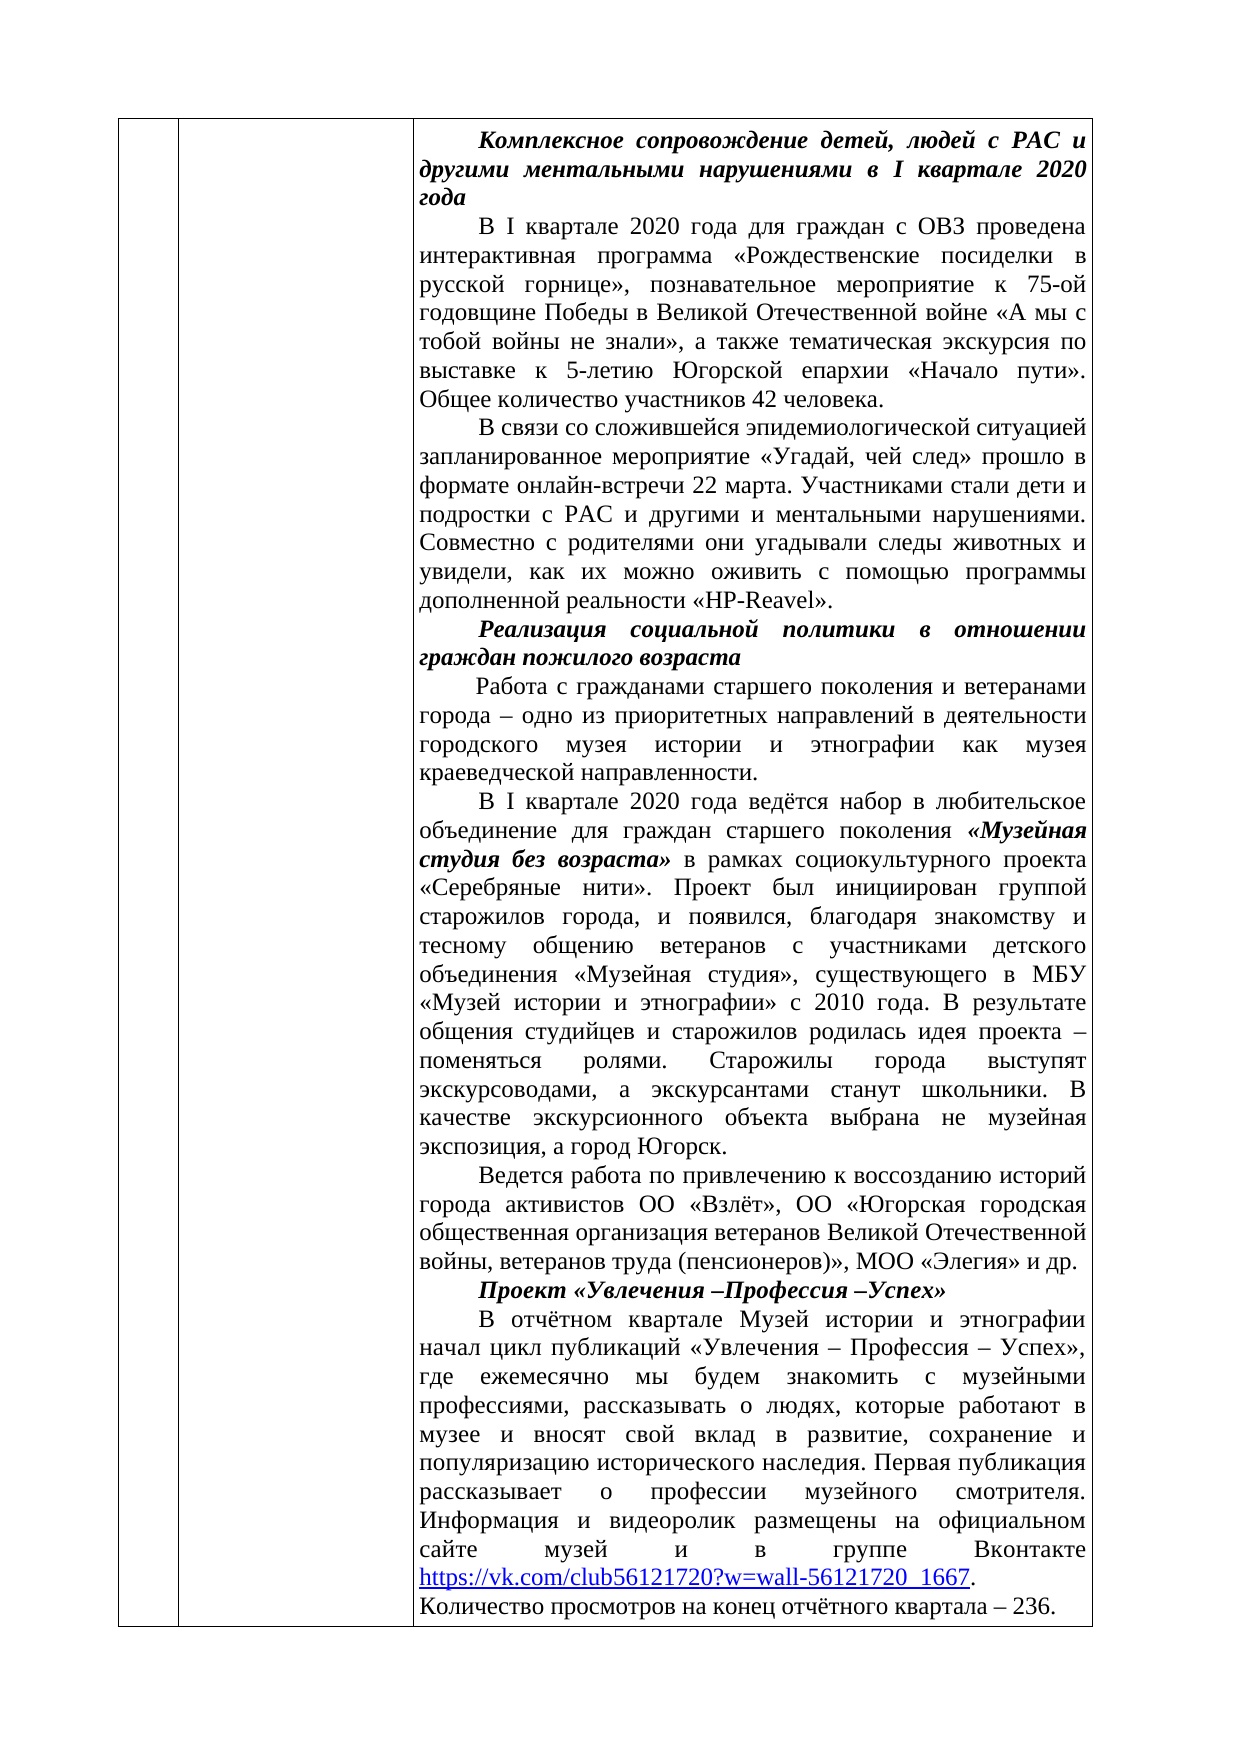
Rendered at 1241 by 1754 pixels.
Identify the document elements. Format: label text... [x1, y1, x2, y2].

table_cell 1 [119, 119, 178, 1626]
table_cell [179, 119, 413, 1626]
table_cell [414, 119, 1092, 1626]
